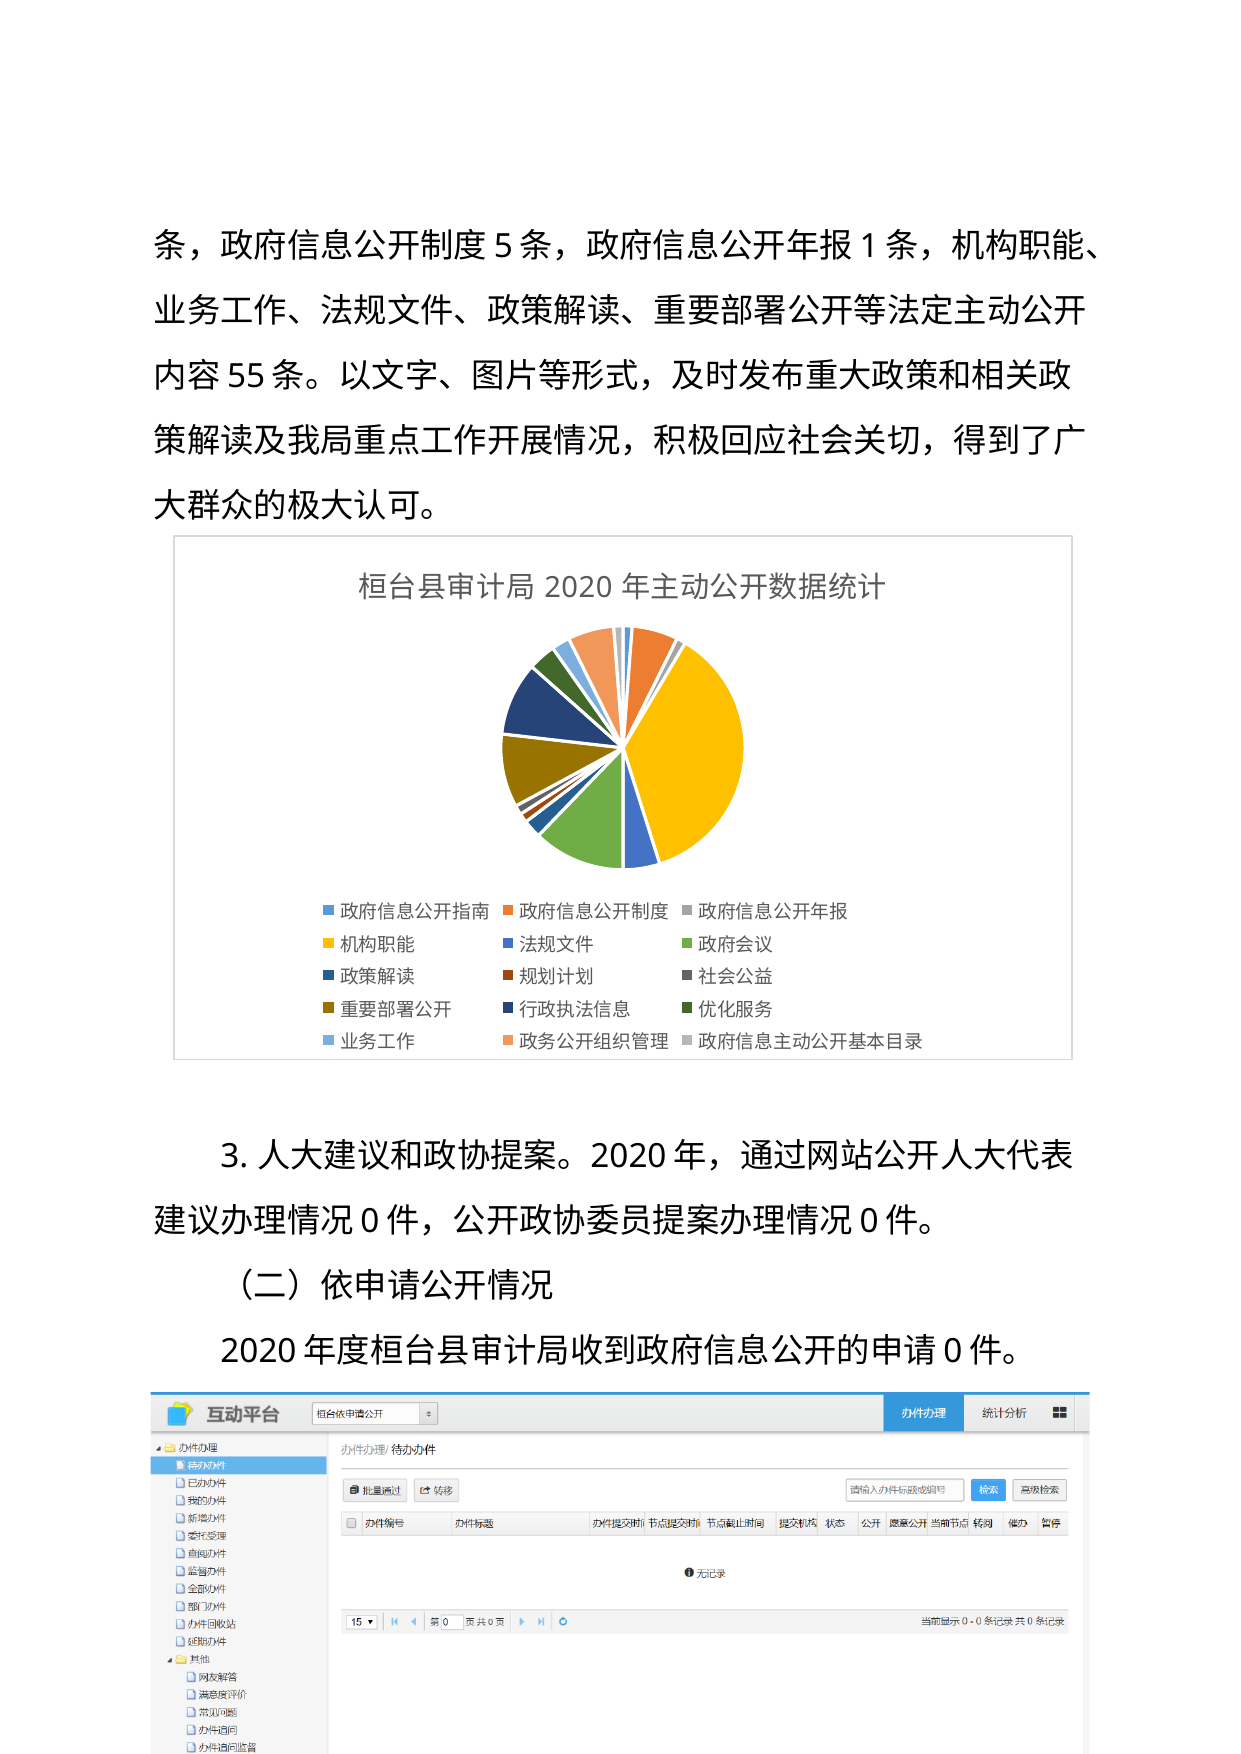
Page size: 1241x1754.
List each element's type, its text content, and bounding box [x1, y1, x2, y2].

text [153, 211, 1093, 536]
text （二）依申请公开情况 [153, 1251, 1093, 1316]
text 2020年度桓台县审计局收到政府信息公开的申请0件。 [153, 1316, 1093, 1381]
text 3. 人大建议和政协提案。2020年，通过网站公开人大代表建议办理情况0件，公开政协委员提案办理情况0件。 [153, 1121, 1093, 1251]
picture [150, 1392, 1090, 1754]
